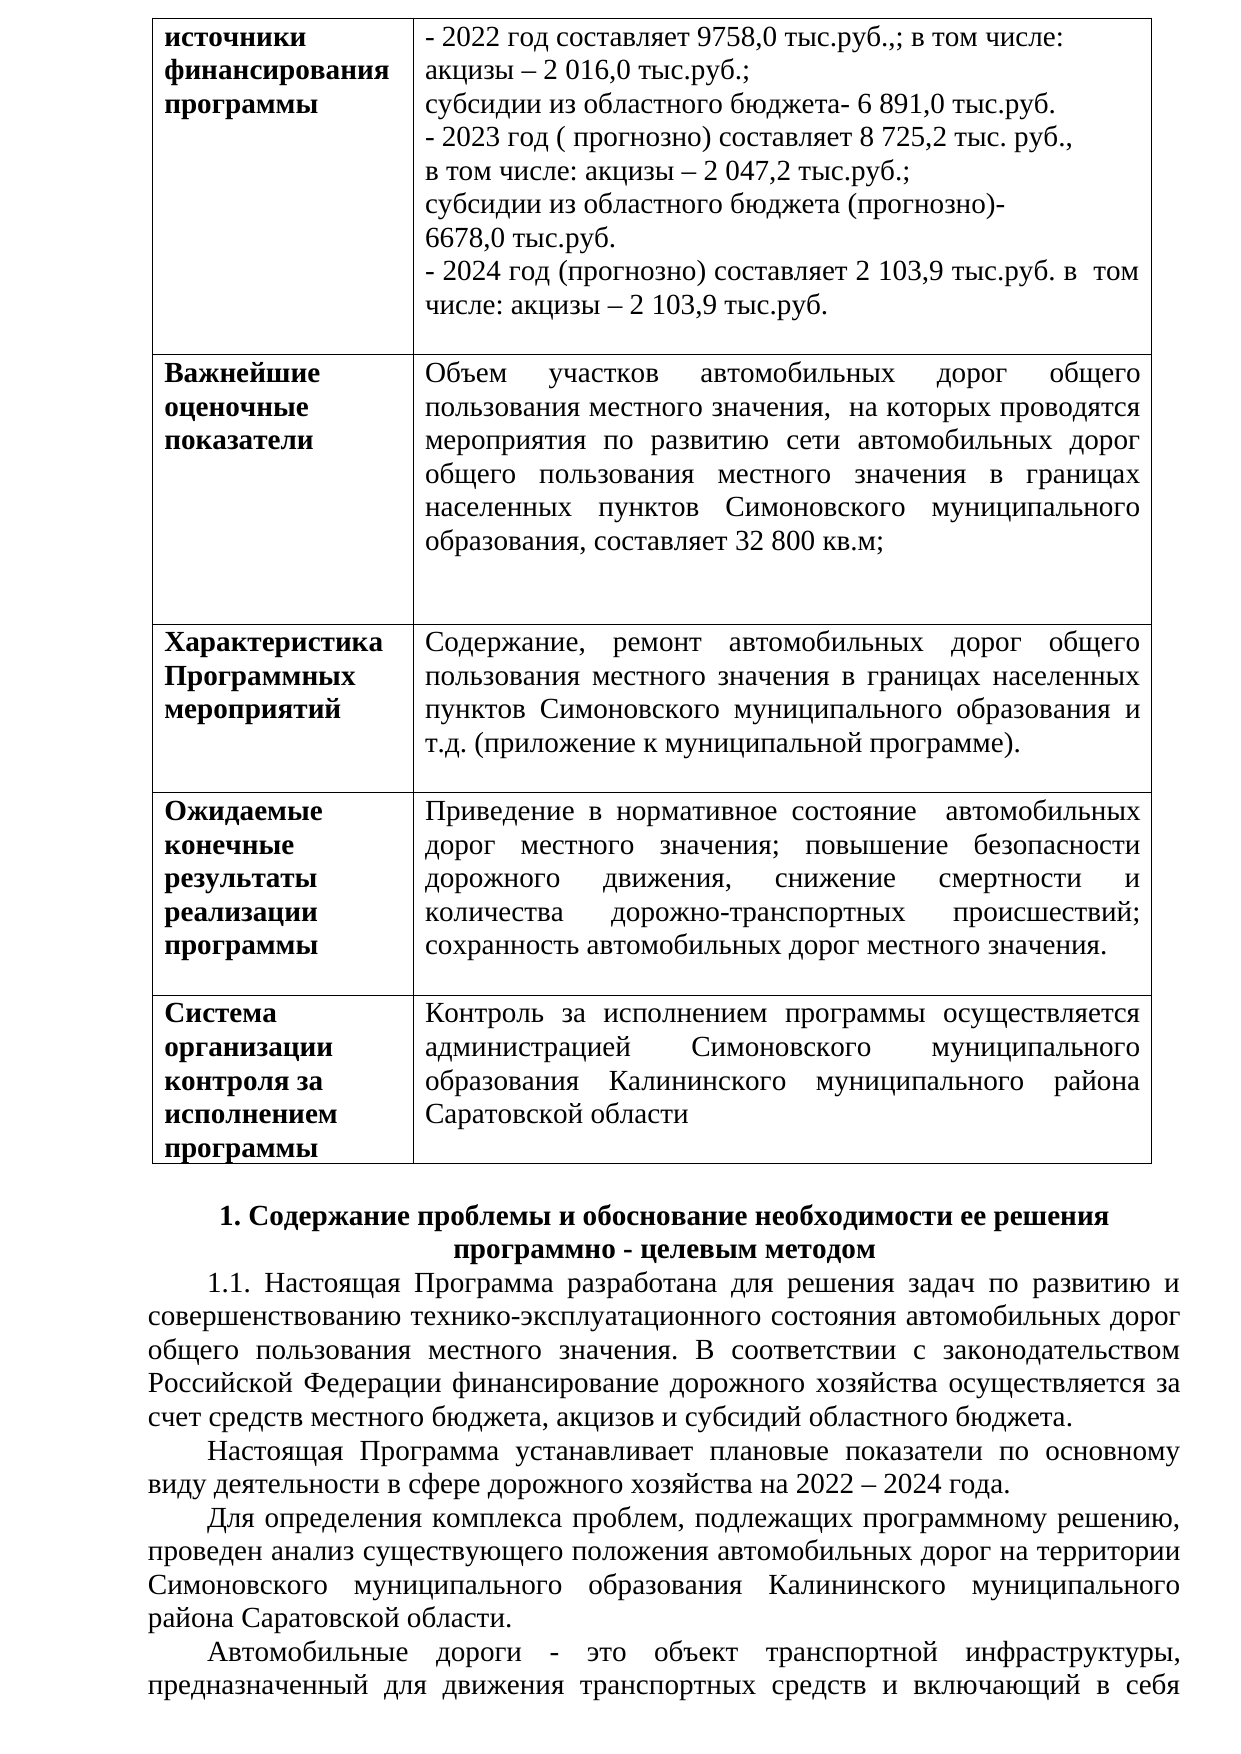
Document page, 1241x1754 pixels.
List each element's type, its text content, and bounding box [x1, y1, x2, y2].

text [148, 1634, 1181, 1701]
table_cell Ожидаемые конечные результаты реализации программы [153, 793, 413, 994]
table_cell Контроль за исполнением программы осуществляется администрацией Симоновского муниципального образования Калининского муниципального района Саратовской области [414, 996, 1151, 1163]
table_cell Содержание, ремонт автомобильных дорог общего пользования местного значения в границах населенных пунктов Симоновского муниципального образования и т.д. (приложение к муниципальной программе). [414, 625, 1151, 792]
text Для определения комплекса проблем, подлежащих программному решению, проведен анализ существующего положения автомобильных дорог на территории Симоновского муниципального образования Калининского муниципального района Саратовской области. [148, 1500, 1181, 1634]
table_cell Объем участков автомобильных дорог общего пользования местного значения, на которых проводятся мероприятия по развитию сети автомобильных дорог общего пользования местного значения в границах населенных пунктов Симоновского муниципального образования, составляет 32 800 кв.м; [414, 355, 1151, 623]
table_cell Характеристика Программных мероприятий [153, 625, 413, 792]
text 1.1. Настоящая Программа разработана для решения задач по развитию и совершенствованию технико-эксплуатационного состояния автомобильных дорог общего пользования местного значения. В соответствии с законодательством Российской Федерации финансирование дорожного хозяйства осуществляется за счет средств местного бюджета, акцизов и субсидий областного бюджета. [148, 1265, 1181, 1433]
text 1. Содержание проблемы и обоснование необходимости ее решения программно - целевым методом [148, 1198, 1181, 1265]
table_cell Система организации контроля за исполнением программы [153, 996, 413, 1163]
table_cell Важнейшие оценочные показатели [153, 355, 413, 623]
table_cell Приведение в нормативное состояние автомобильных дорог местного значения; повышение безопасности дорожного движения, снижение смертности и количества дорожно-транспортных происшествий; сохранность автомобильных дорог местного значения. [414, 793, 1151, 994]
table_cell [153, 19, 413, 354]
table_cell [414, 19, 1151, 354]
text Настоящая Программа устанавливает плановые показатели по основному виду деятельности в сфере дорожного хозяйства на 2022 – 2024 года. [148, 1433, 1181, 1500]
